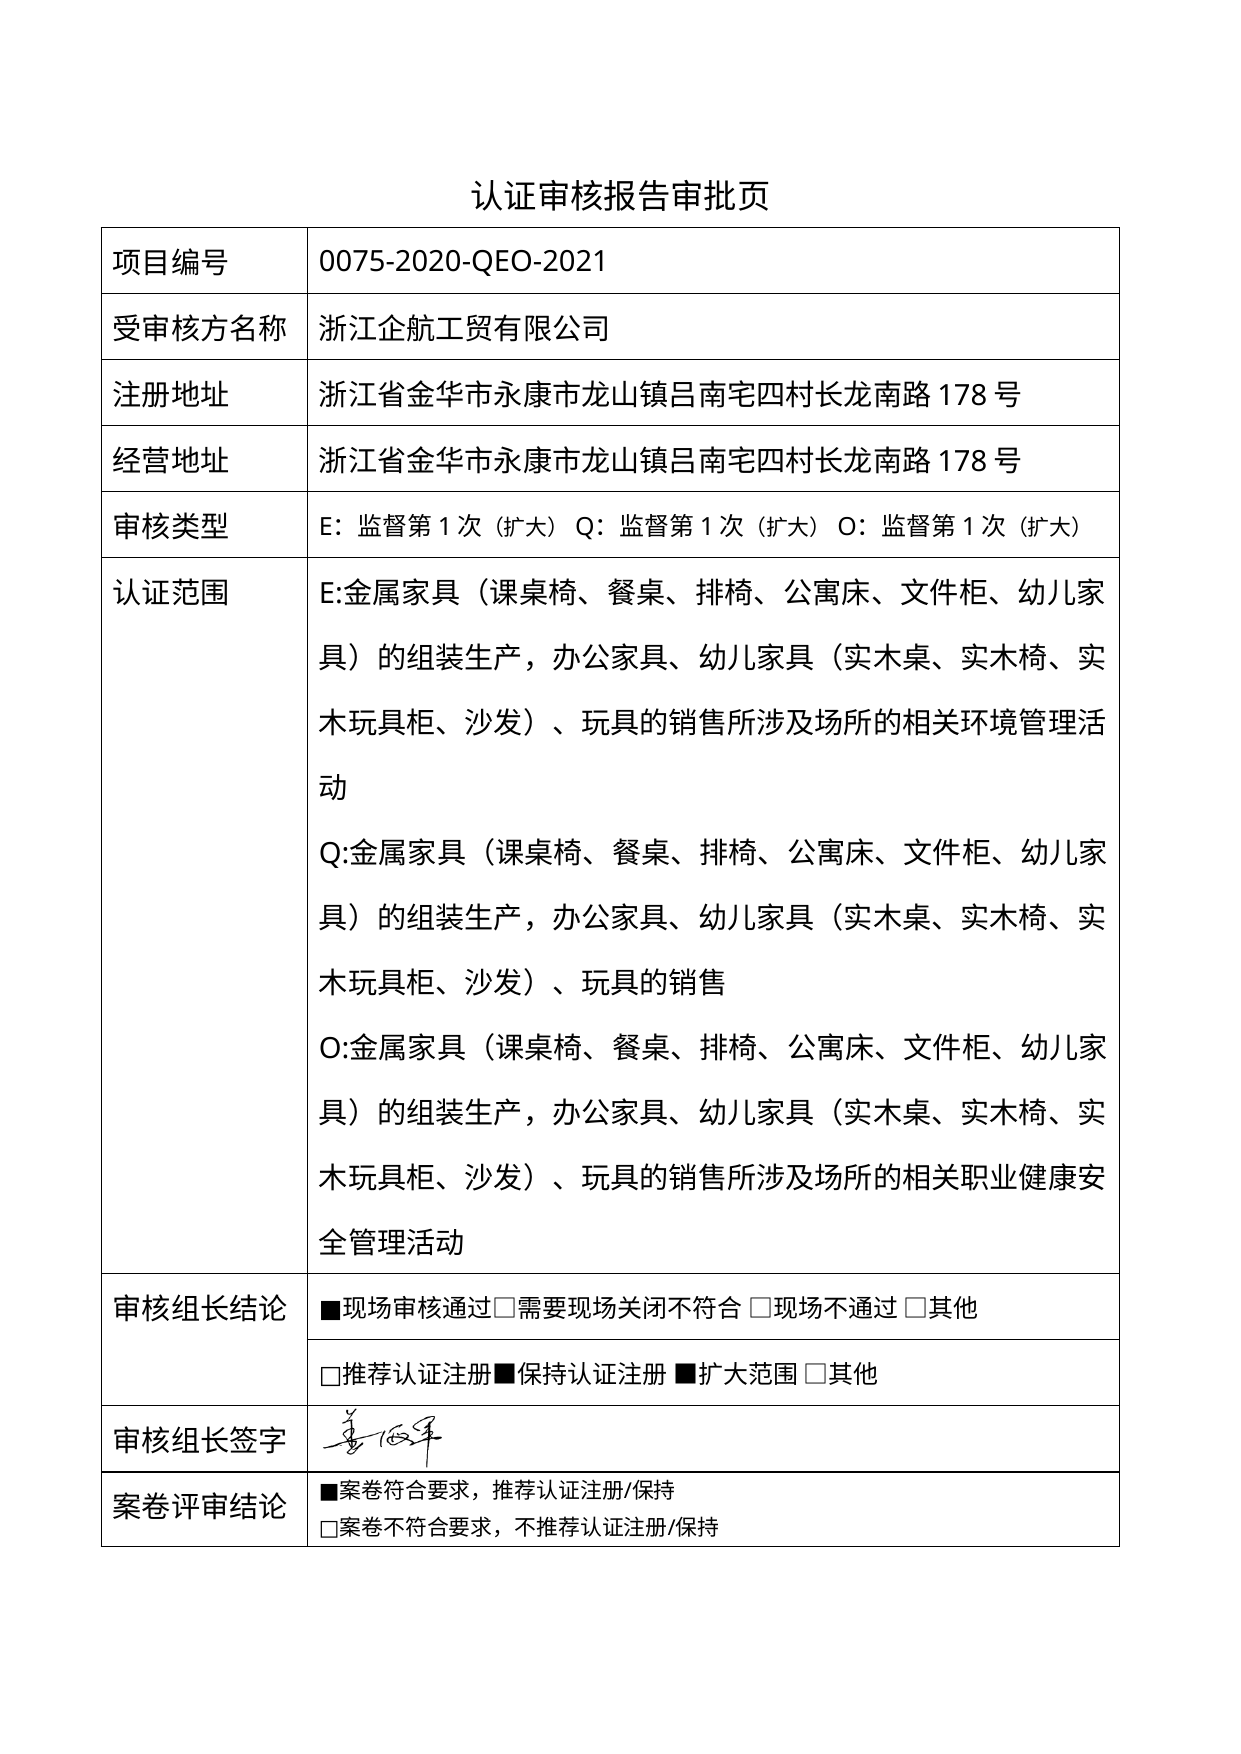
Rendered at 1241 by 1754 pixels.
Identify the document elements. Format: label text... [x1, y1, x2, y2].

table_cell 注册地址 [102, 360, 307, 425]
table_cell 审核类型 [102, 492, 307, 557]
picture [318, 1406, 443, 1469]
table_cell 浙江省金华市永康市龙山镇吕南宅四村长龙南路178号 [308, 360, 1119, 425]
table_cell 受审核方名称 [102, 294, 307, 359]
table_header 项目编号 [102, 228, 307, 293]
table_cell □推荐认证注册■保持认证注册 ■扩大范围 □其他 [308, 1340, 1119, 1405]
table_cell 经营地址 [102, 426, 307, 491]
table_cell 案卷评审结论 [102, 1473, 307, 1546]
table_cell [308, 1406, 1119, 1471]
table_cell E:金属家具（课桌椅、餐桌、排椅、公寓床、文件柜、幼儿家具）的组装生产，办公家具、幼儿家具（实木桌、实木椅、实木玩具柜、沙发）、玩具的销售所涉及场所的相关环境管理活动 Q:金属家具（课桌椅、餐桌、排椅、公寓床、文件柜、幼儿家具）的组装生产，办公家具、幼儿家具（实木桌、实木椅、实木玩具柜、沙发）、玩具的销售 O:金属家具（课桌椅、餐桌、排椅、公寓床、文件柜、幼儿家具）的组装生产，办公家具、幼儿家具（实木桌、实木椅、实木玩具柜、沙发）、玩具的销售所涉及场所的相关职业健康安全管理活动 [308, 558, 1119, 1273]
table_header 0075-2020-QEO-2021 [308, 228, 1119, 293]
table_cell ■现场审核通过□需要现场关闭不符合 □现场不通过 □其他 [308, 1274, 1119, 1339]
table_cell 认证范围 [102, 558, 307, 1273]
table_cell ■案卷符合要求，推荐认证注册/保持 □案卷不符合要求，不推荐认证注册/保持 [308, 1473, 1119, 1546]
table_cell 浙江企航工贸有限公司 [308, 294, 1119, 359]
text 认证审核报告审批页 [112, 162, 1128, 227]
table_cell 浙江省金华市永康市龙山镇吕南宅四村长龙南路178号 [308, 426, 1119, 491]
table_cell 审核组长结论 [102, 1274, 307, 1405]
table_cell 审核组长签字 [102, 1406, 307, 1471]
table_cell E：监督第1次（扩大） Q：监督第1次（扩大） O：监督第1次（扩大） [308, 492, 1119, 557]
